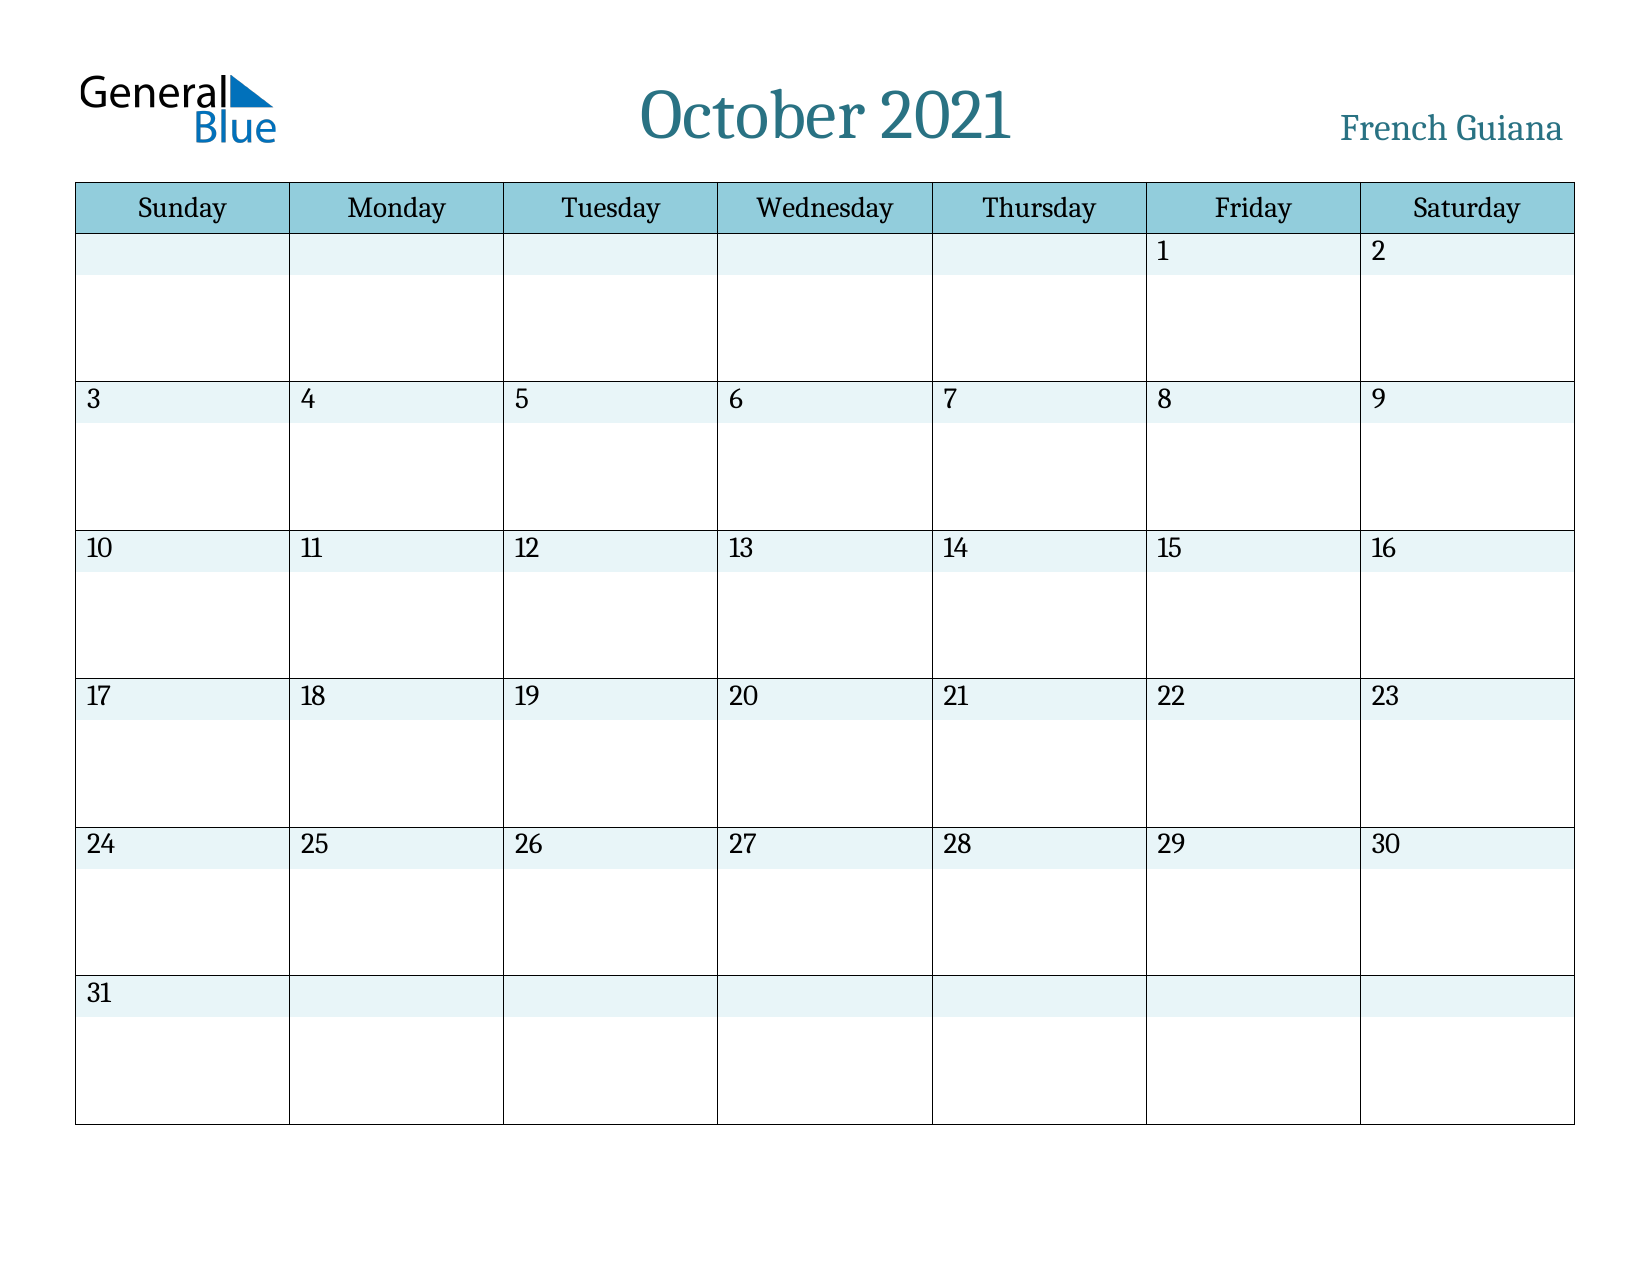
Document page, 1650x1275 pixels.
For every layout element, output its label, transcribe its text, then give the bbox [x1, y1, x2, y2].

table_cell [504, 720, 717, 827]
table_cell 6 [718, 382, 932, 423]
table_cell 7 [933, 382, 1146, 423]
table_cell 19 [504, 679, 717, 720]
table_cell [504, 869, 717, 975]
table_cell [1147, 976, 1360, 1017]
table_cell [718, 572, 932, 678]
table_cell 28 [933, 828, 1146, 869]
table_cell [76, 423, 289, 530]
table_cell [1361, 275, 1574, 381]
table_cell [1147, 720, 1360, 827]
table_cell [1361, 869, 1574, 975]
table_cell Tuesday [504, 183, 717, 233]
table_cell [76, 275, 289, 381]
table_cell [290, 869, 503, 975]
table_cell 18 [290, 679, 503, 720]
table_cell 15 [1147, 531, 1360, 572]
table_cell 17 [76, 679, 289, 720]
table_cell [933, 1017, 1146, 1123]
table_cell [1361, 976, 1574, 1017]
table_cell [290, 1017, 503, 1123]
table_cell [933, 720, 1146, 827]
table_cell 20 [718, 679, 932, 720]
table_header [76, 75, 503, 182]
table_cell [718, 720, 932, 827]
table_cell 26 [504, 828, 717, 869]
table_cell Monday [290, 183, 503, 233]
table_cell [1361, 572, 1574, 678]
table_cell Saturday [1361, 183, 1574, 233]
table_cell 1 [1147, 234, 1360, 275]
table_cell 21 [933, 679, 1146, 720]
table_cell 31 [76, 976, 289, 1017]
table_cell [718, 275, 932, 381]
table_cell 10 [76, 531, 289, 572]
table_header French Guiana [1146, 75, 1574, 182]
table_cell [504, 275, 717, 381]
table_cell [933, 976, 1146, 1017]
table_cell Friday [1147, 183, 1360, 233]
table_cell [76, 234, 289, 275]
table_cell Wednesday [718, 183, 932, 233]
table_cell [718, 234, 932, 275]
table_cell [504, 1017, 717, 1123]
table_cell [76, 1017, 289, 1123]
table_cell 2 [1361, 234, 1574, 275]
table_cell [1147, 572, 1360, 678]
table_cell [504, 423, 717, 530]
table_cell 3 [76, 382, 289, 423]
table_cell 29 [1147, 828, 1360, 869]
table_cell 16 [1361, 531, 1574, 572]
table_cell [290, 275, 503, 381]
table_cell 9 [1361, 382, 1574, 423]
table_cell 25 [290, 828, 503, 869]
table_cell 11 [290, 531, 503, 572]
table_cell [290, 572, 503, 678]
table_cell [718, 976, 932, 1017]
table_cell [933, 869, 1146, 975]
table_cell [504, 234, 717, 275]
table_cell [1147, 423, 1360, 530]
table_cell Sunday [76, 183, 289, 233]
table_cell [504, 572, 717, 678]
table_cell [933, 234, 1146, 275]
table_cell [1361, 720, 1574, 827]
table_cell [290, 720, 503, 827]
table_cell 8 [1147, 382, 1360, 423]
table_cell 24 [76, 828, 289, 869]
table_cell 5 [504, 382, 717, 423]
table_cell 14 [933, 531, 1146, 572]
picture [80, 75, 276, 143]
table_cell [76, 572, 289, 678]
table_cell [1147, 869, 1360, 975]
table_cell 23 [1361, 679, 1574, 720]
table_cell 27 [718, 828, 932, 869]
table_cell [933, 423, 1146, 530]
table_cell [76, 720, 289, 827]
table_cell [718, 423, 932, 530]
table_cell 13 [718, 531, 932, 572]
table_cell [504, 976, 717, 1017]
table_header October 2021 [504, 75, 1146, 182]
table_cell [933, 275, 1146, 381]
table_cell 30 [1361, 828, 1574, 869]
table_cell [933, 572, 1146, 678]
table_cell 12 [504, 531, 717, 572]
table_cell [290, 976, 503, 1017]
table_cell [290, 423, 503, 530]
table_cell [718, 1017, 932, 1123]
table_cell [290, 234, 503, 275]
table_cell Thursday [933, 183, 1146, 233]
table_cell [1147, 275, 1360, 381]
table_cell [718, 869, 932, 975]
table_cell 4 [290, 382, 503, 423]
table_cell 22 [1147, 679, 1360, 720]
table_cell [76, 869, 289, 975]
table_cell [1361, 1017, 1574, 1123]
table_cell [1147, 1017, 1360, 1123]
table_cell [1361, 423, 1574, 530]
